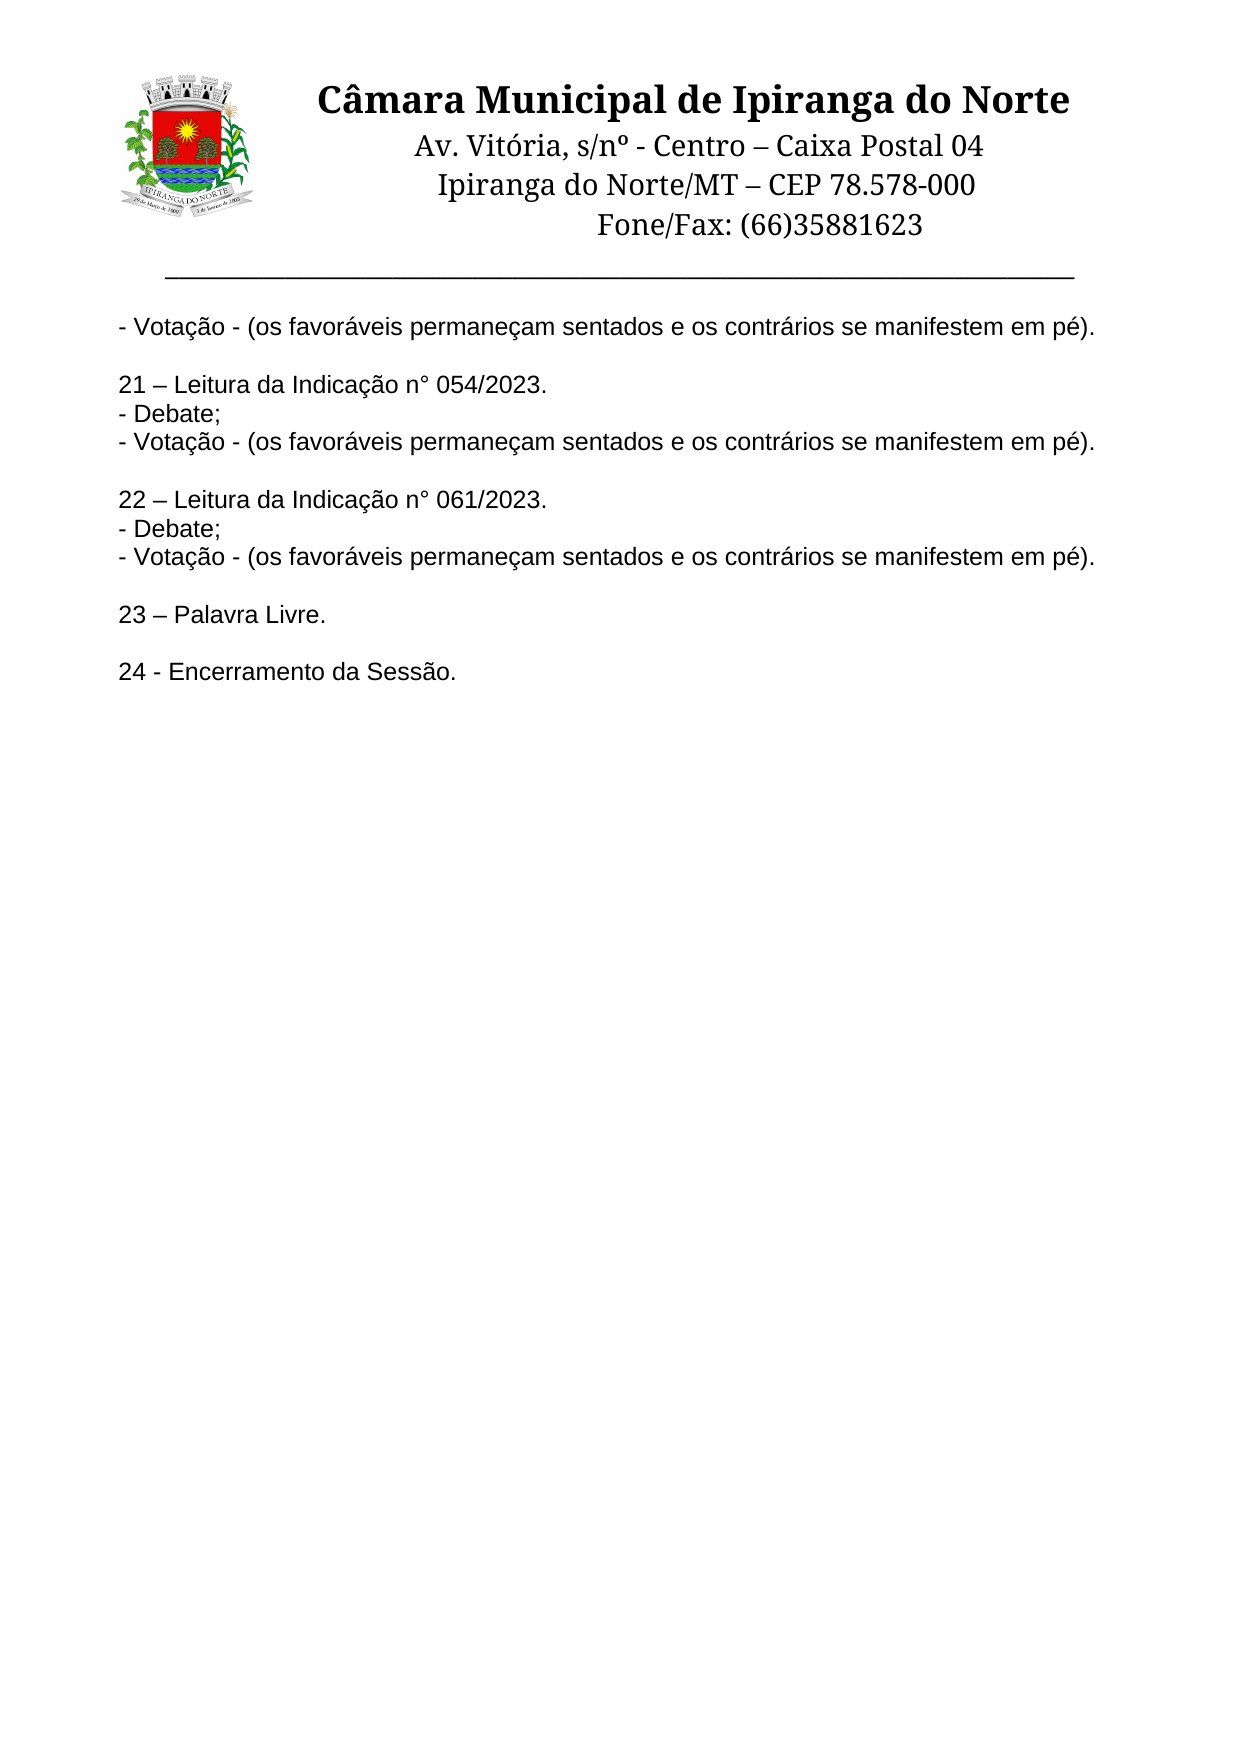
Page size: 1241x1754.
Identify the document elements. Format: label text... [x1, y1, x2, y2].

text - Votação - (os favoráveis permaneçam sentados e os contrários se manifestem em pé). [118, 427, 1122, 456]
picture [118, 72, 256, 235]
text 21 – Leitura da Indicação n° 054/2023. [118, 370, 1122, 399]
text - Votação - (os favoráveis permaneçam sentados e os contrários se manifestem em pé). [118, 312, 1122, 341]
text 22 – Leitura da Indicação n° 061/2023. [118, 485, 1122, 514]
text - Debate; [118, 514, 1122, 542]
text - Votação - (os favoráveis permaneçam sentados e os contrários se manifestem em pé). [118, 542, 1122, 571]
text 23 – Palavra Livre. [118, 600, 1122, 629]
text 24 - Encerramento da Sessão. [118, 657, 1122, 686]
text - Debate; [118, 399, 1122, 427]
